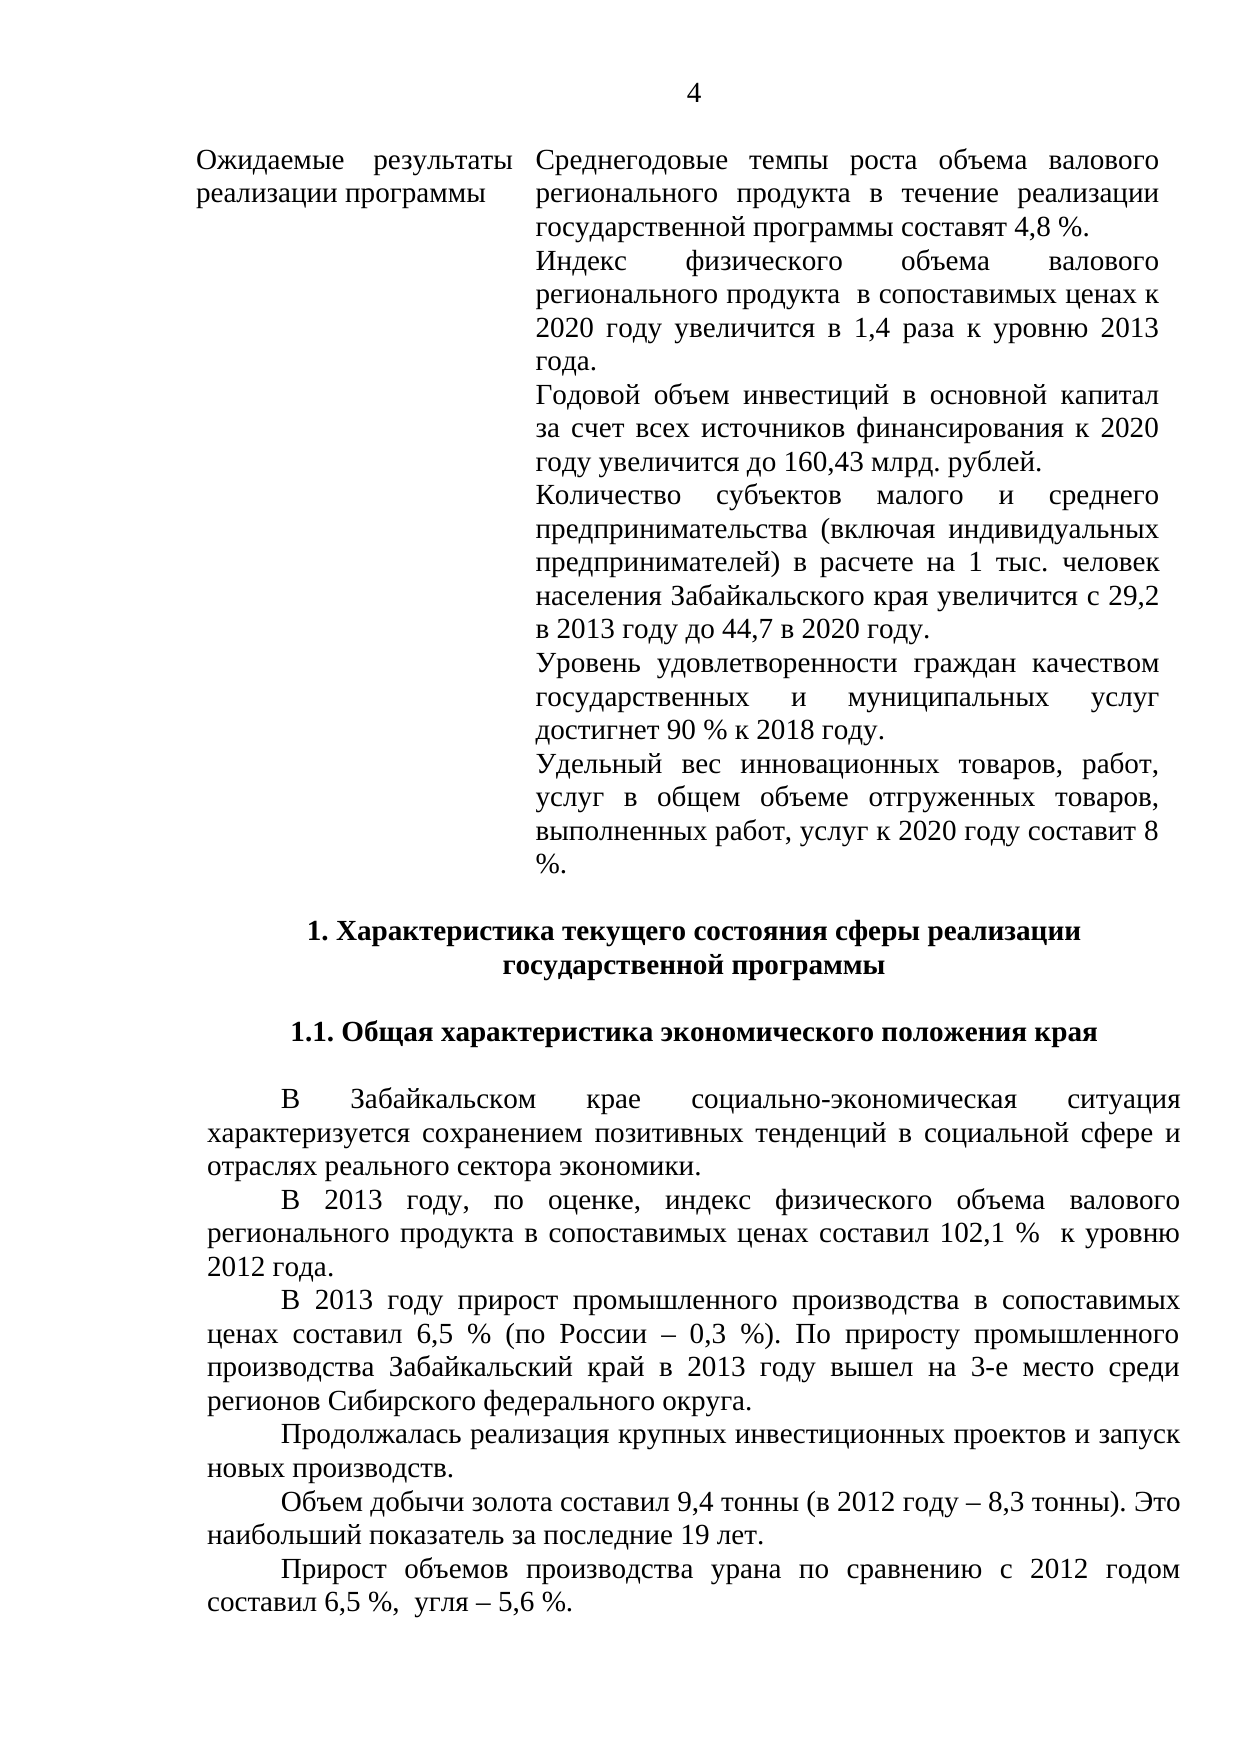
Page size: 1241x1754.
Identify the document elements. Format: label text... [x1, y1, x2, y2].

text 1. Характеристика текущего состояния сферы реализации государственной программы [207, 913, 1181, 981]
text В Забайкальском крае социально-экономическая ситуация характеризуется сохранением позитивных тенденций в социальной сфере и отраслях реального сектора экономики. [207, 1081, 1181, 1182]
table_cell Среднегодовые темпы роста объема валового регионального продукта в течение реализации государственной программы составят 4,8 %. Индекс физического объема валового регионального продукта в сопоставимых ценах к 2020 году увеличится в 1,4 раза к уровню 2013 года. Годовой объем инвестиций в основной капитал за счет всех источников финансирования к 2020 году увеличится до 160,43 млрд. рублей. Количество субъектов малого и среднего предпринимательства (включая индивидуальных предпринимателей) в расчете на 1 тыс. человек населения Забайкальского края увеличится с 29,2 в 2013 году до 44,7 в 2020 году. Уровень удовлетворенности граждан качеством государственных и муниципальных услуг достигнет 90 % к 2018 году. Удельный вес инновационных товаров, работ, услуг в общем объеме отгруженных товаров, выполненных работ, услуг к 2020 году составит 8 %. [524, 142, 1171, 880]
text Продолжалась реализация крупных инвестиционных проектов и запуск новых производств. [207, 1417, 1181, 1484]
text 1.1. Общая характеристика экономического положения края [207, 1014, 1181, 1048]
table_cell Ожидаемые результаты реализации программы [185, 142, 524, 880]
text В 2013 году, по оценке, индекс физического объема валового регионального продукта в сопоставимых ценах составил 102,1 % к уровню 2012 года. [207, 1182, 1181, 1282]
text Прирост объемов производства урана по сравнению с 2012 годом составил 6,5 %, угля – 5,6 %. [207, 1551, 1181, 1618]
text В 2013 году прирост промышленного производства в сопоставимых ценах составил 6,5 % (по России – 0,3 %). По приросту промышленного производства Забайкальский край в 2013 году вышел на 3-е место среди регионов Сибирского федерального округа. [207, 1282, 1181, 1417]
text Объем добычи золота составил 9,4 тонны (в 2012 году – 8,3 тонны). Это наибольший показатель за последние 19 лет. [207, 1484, 1181, 1551]
